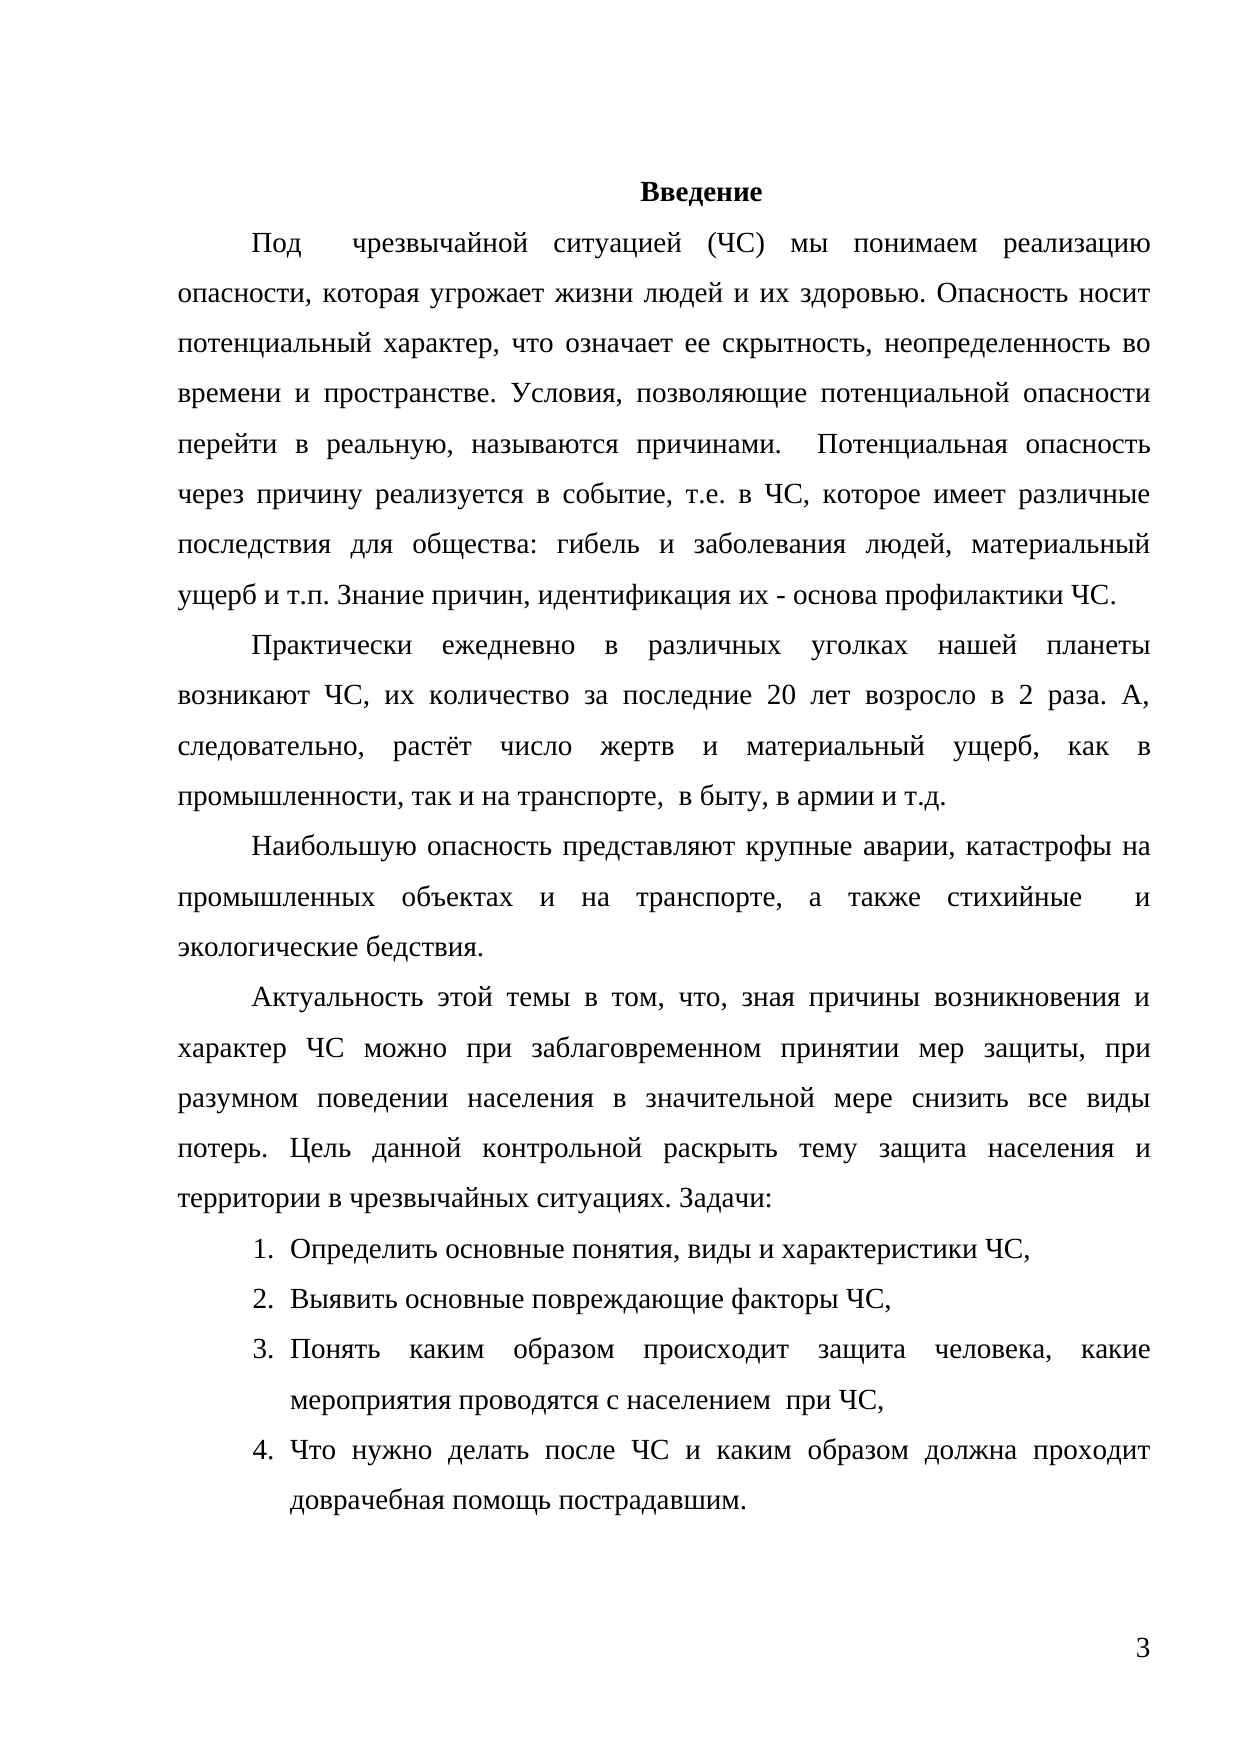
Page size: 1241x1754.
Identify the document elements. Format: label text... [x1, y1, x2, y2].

text Практически ежедневно в различных уголках нашей планеты возникают ЧС, их количество за последние 20 лет возросло в 2 раза. А, следовательно, растёт число жертв и материальный ущерб, как в промышленности, так и на транспорте, в быту, в армии и т.д. [177, 627, 1152, 812]
list Выявить основные повреждающие факторы ЧС, [252, 1281, 1152, 1315]
text Введение [177, 174, 1152, 208]
list Что нужно делать после ЧС и каким образом должна проходит доврачебная помощь пострадавшим. [252, 1432, 1152, 1516]
list Понять каким образом происходит защита человека, какие мероприятия проводятся с населением при ЧС, [252, 1332, 1152, 1415]
list Определить основные понятия, виды и характеристики ЧС, [252, 1231, 1152, 1264]
text Под чрезвычайной ситуацией (ЧС) мы понимаем реализацию опасности, которая угрожает жизни людей и их здоровью. Опасность носит потенциальный характер, что означает ее скрытность, неопределенность во времени и пространстве. Условия, позволяющие потенциальной опасности перейти в реальную, называются причинами. Потенциальная опасность через причину реализуется в событие, т.е. в ЧС, которое имеет различные последствия для общества: гибель и заболевания людей, материальный ущерб и т.п. Знание причин, идентификация их - основа профилактики ЧС. [177, 225, 1152, 610]
text Актуальность этой темы в том, что, зная причины возникновения и характер ЧС можно при заблаговременном принятии мер защиты, при разумном поведении населения в значительной мере снизить все виды потерь. Цель данной контрольной раскрыть тему защита населения и территории в чрезвычайных ситуациях. Задачи: [177, 979, 1152, 1214]
text Наибольшую опасность представляют крупные аварии, катастрофы на промышленных объектах и на транспорте, а также стихийные и экологические бедствия. [177, 828, 1152, 963]
